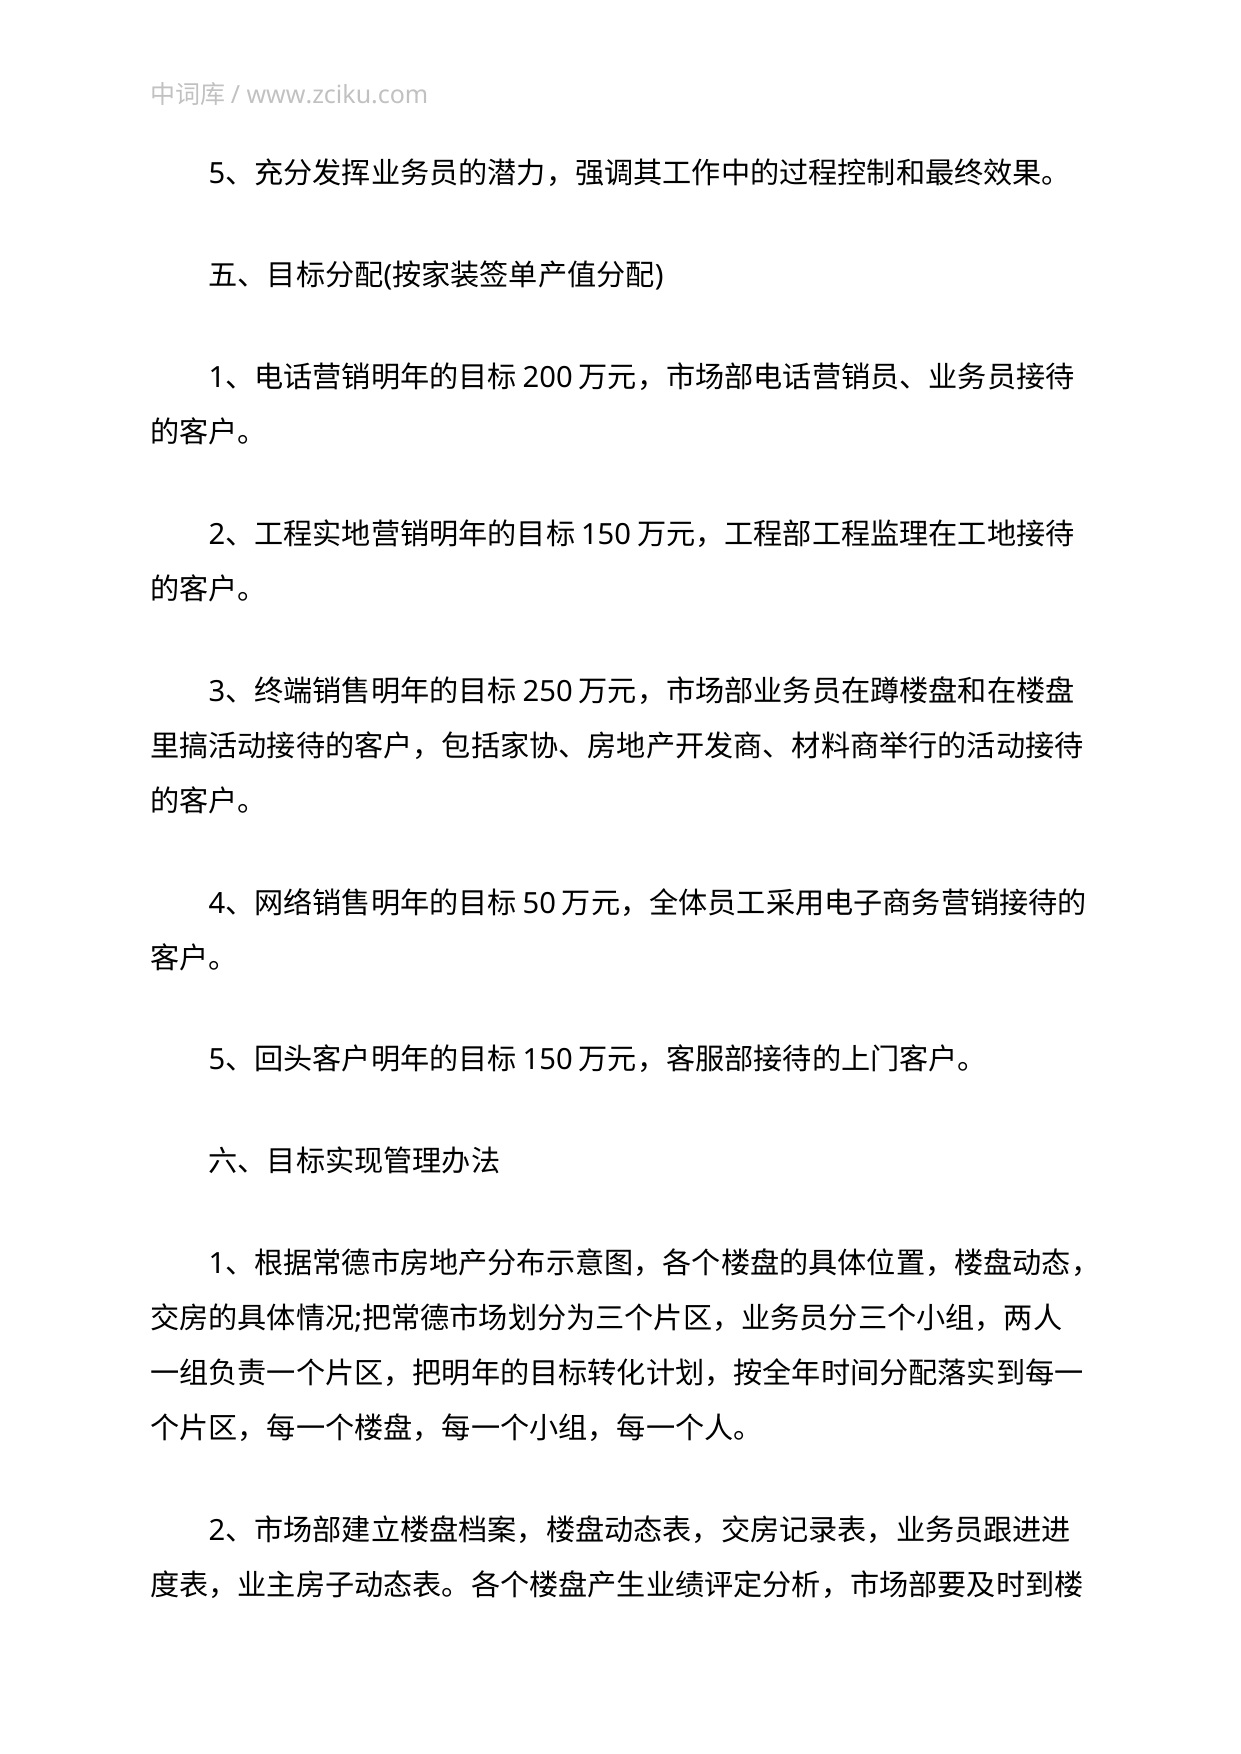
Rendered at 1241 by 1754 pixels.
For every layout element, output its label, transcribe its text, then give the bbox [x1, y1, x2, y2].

text 五、目标分配(按家装签单产值分配) [150, 252, 1090, 294]
text 2、工程实地营销明年的目标150万元，工程部工程监理在工地接待的客户。 [150, 511, 1090, 608]
text 1、根据常德市房地产分布示意图，各个楼盘的具体位置，楼盘动态，交房的具体情况;把常德市场划分为三个片区，业务员分三个小组，两人一组负责一个片区，把明年的目标转化计划，按全年时间分配落实到每一个片区，每一个楼盘，每一个小组，每一个人。 [150, 1240, 1090, 1447]
text 4、网络销售明年的目标50万元，全体员工采用电子商务营销接待的客户。 [150, 879, 1090, 976]
text 3、终端销售明年的目标250万元，市场部业务员在蹲楼盘和在楼盘里搞活动接待的客户，包括家协、房地产开发商、材料商举行的活动接待的客户。 [150, 667, 1090, 820]
text 1、电话营销明年的目标200万元，市场部电话营销员、业务员接待的客户。 [150, 354, 1090, 451]
text 5、充分发挥业务员的潜力，强调其工作中的过程控制和最终效果。 [150, 150, 1090, 192]
text 5、回头客户明年的目标150万元，客服部接待的上门客户。 [150, 1036, 1090, 1078]
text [150, 1506, 1090, 1604]
text 六、目标实现管理办法 [150, 1138, 1090, 1180]
